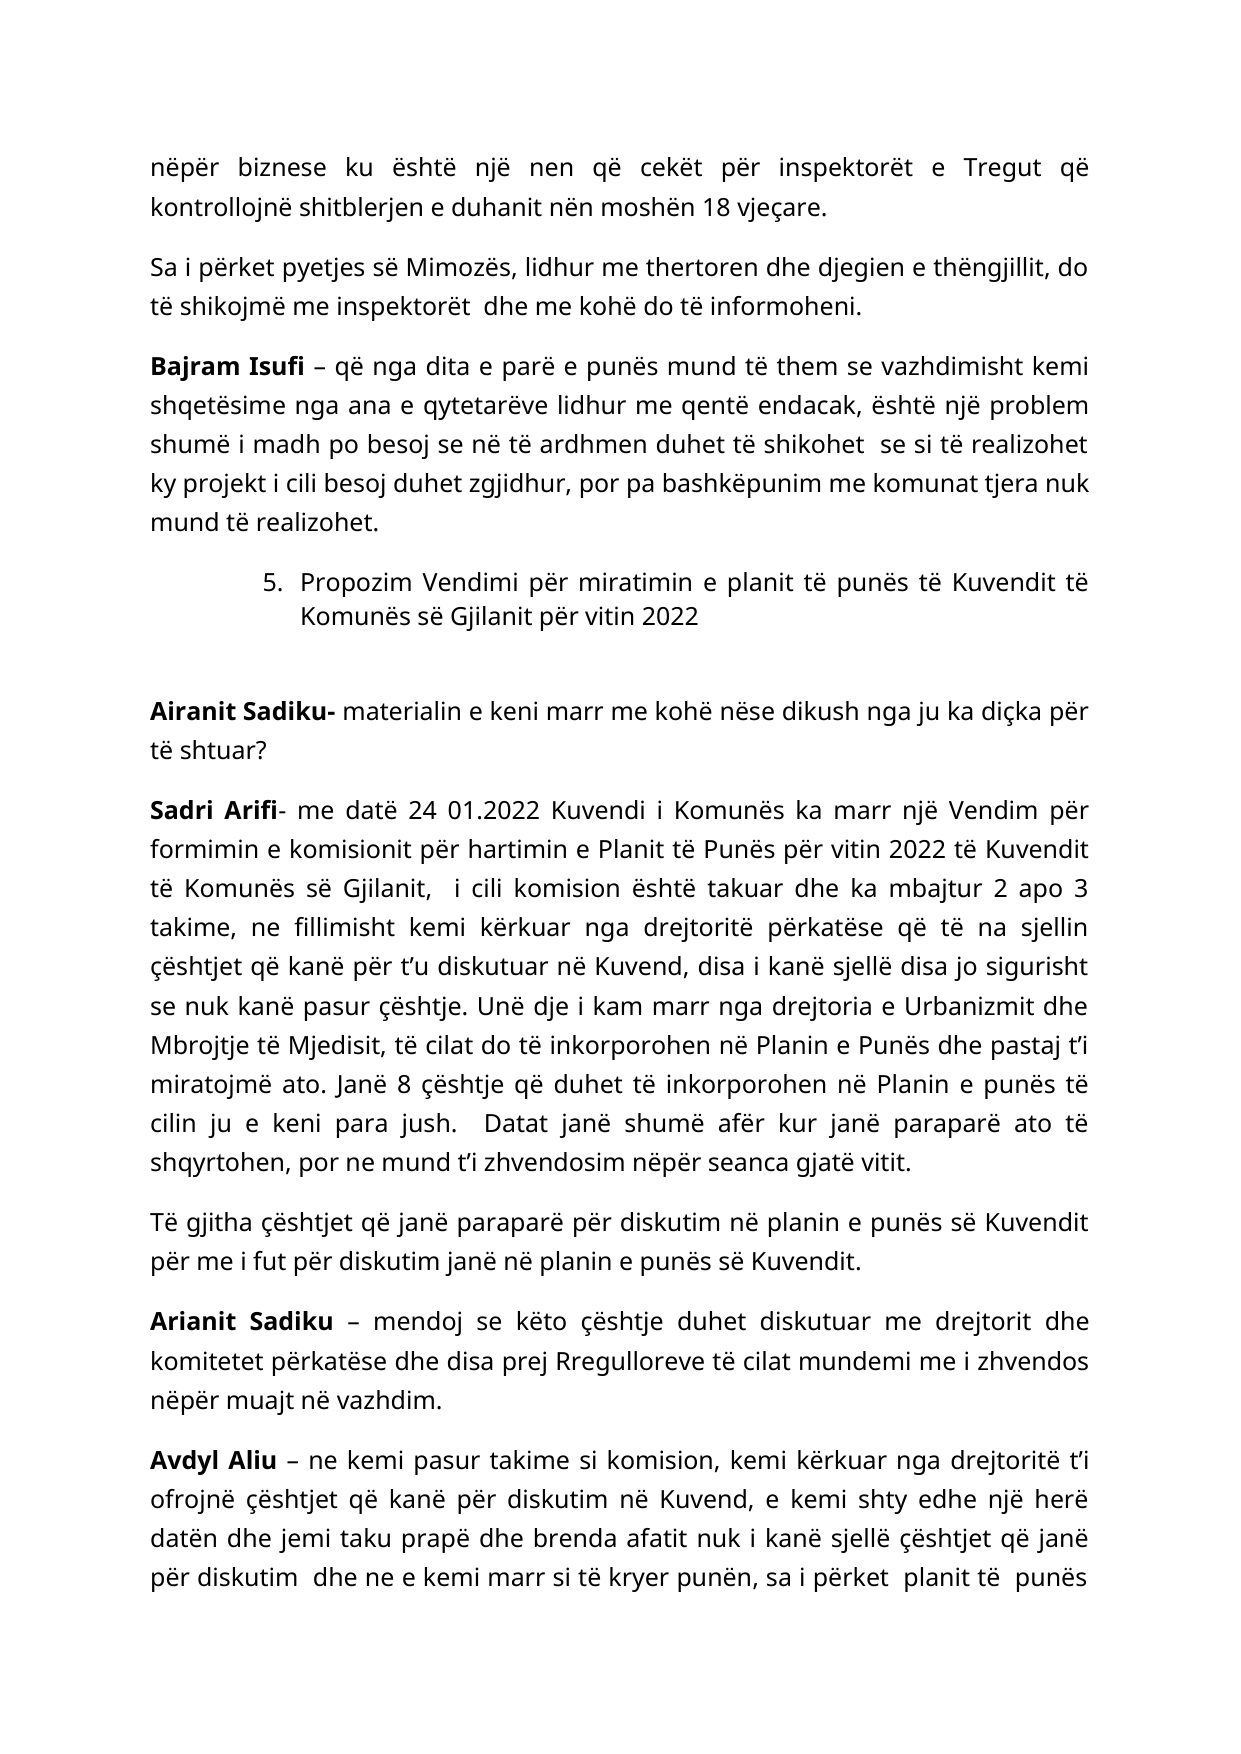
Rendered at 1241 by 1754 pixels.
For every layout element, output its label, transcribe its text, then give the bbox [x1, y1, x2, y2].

text Bajram Isufi – që nga dita e parë e punës mund të them se vazhdimisht kemi shqetësime nga ana e qytetarëve lidhur me qentë endacak, është një problem shumë i madh po besoj se në të ardhmen duhet të shikohet se si të realizohet ky projekt i cili besoj duhet zgjidhur, por pa bashkëpunim me komunat tjera nuk mund të realizohet. [150, 348, 1090, 539]
text Arianit Sadiku – mendoj se këto çështje duhet diskutuar me drejtorit dhe komitetet përkatëse dhe disa prej Rregulloreve të cilat mundemi me i zhvendos nëpër muajt në vazhdim. [150, 1304, 1090, 1416]
text Të gjitha çështjet që janë paraparë për diskutim në planin e punës së Kuvendit për me i fut për diskutim janë në planin e punës së Kuvendit. [150, 1205, 1090, 1278]
text Airanit Sadiku- materialin e keni marr me kohë nëse dikush nga ju ka diçka për të shtuar? [150, 693, 1090, 766]
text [150, 1442, 1090, 1594]
text Sa i përket pyetjes së Mimozës, lidhur me thertoren dhe djegien e thëngjillit, do të shikojmë me inspektorët dhe me kohë do të informoheni. [150, 249, 1090, 322]
list Propozim Vendimi për miratimin e planit të punës të Kuvendit të Komunës së Gjilanit për vitin 2022 [262, 565, 1090, 633]
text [150, 150, 1090, 223]
text Sadri Arifi- me datë 24 01.2022 Kuvendi i Komunës ka marr një Vendim për formimin e komisionit për hartimin e Planit të Punës për vitin 2022 të Kuvendit të Komunës së Gjilanit, i cili komision është takuar dhe ka mbajtur 2 apo 3 takime, ne fillimisht kemi kërkuar nga drejtoritë përkatëse që të na sjellin çështjet që kanë për t’u diskutuar në Kuvend, disa i kanë sjellë disa jo sigurisht se nuk kanë pasur çështje. Unë dje i kam marr nga drejtoria e Urbanizmit dhe Mbrojtje të Mjedisit, të cilat do të inkorporohen në Planin e Punës dhe pastaj t’i miratojmë ato. Janë 8 çështje që duhet të inkorporohen në Planin e punës të cilin ju e keni para jush. Datat janë shumë afër kur janë paraparë ato të shqyrtohen, por ne mund t’i zhvendosim nëpër seanca gjatë vitit. [150, 792, 1090, 1179]
